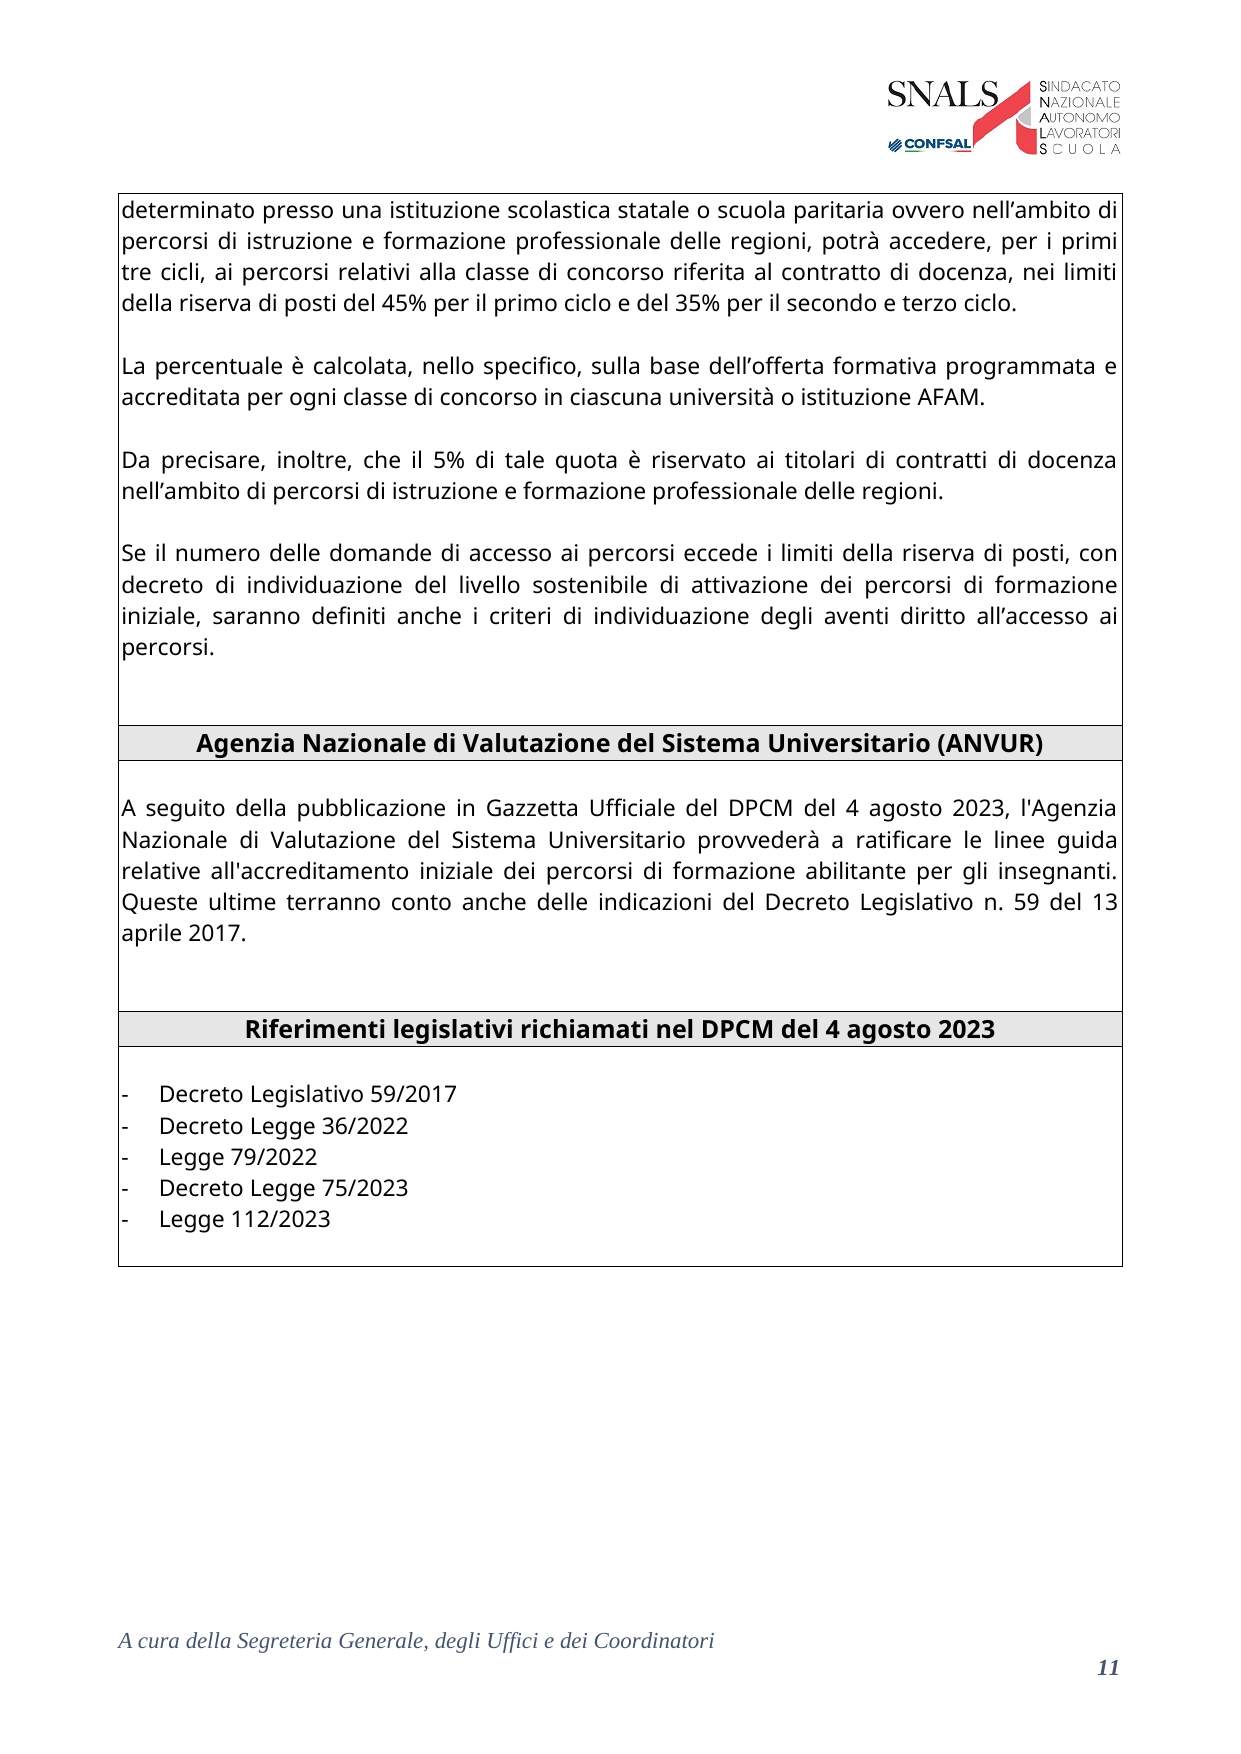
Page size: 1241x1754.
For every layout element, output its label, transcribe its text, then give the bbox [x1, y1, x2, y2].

table_cell A seguito della pubblicazione in Gazzetta Ufficiale del DPCM del 4 agosto 2023, l'Agenzia Nazionale di Valutazione del Sistema Universitario provvederà a ratificare le linee guida relative all'accreditamento iniziale dei percorsi di formazione abilitante per gli insegnanti. Queste ultime terranno conto anche delle indicazioni del Decreto Legislativo n. 59 del 13 aprile 2017. [119, 761, 1122, 1011]
table_cell Riferimenti legislativi richiamati nel DPCM del 4 agosto 2023 [119, 1012, 1122, 1046]
picture [880, 73, 1123, 164]
table_cell Agenzia Nazionale di Valutazione del Sistema Universitario (ANVUR) [119, 726, 1122, 760]
table_cell Decreto Legislativo 59/2017 Decreto Legge 36/2022 Legge 79/2022 Decreto Legge 75/2023 Legge 112/2023 [119, 1047, 1122, 1266]
